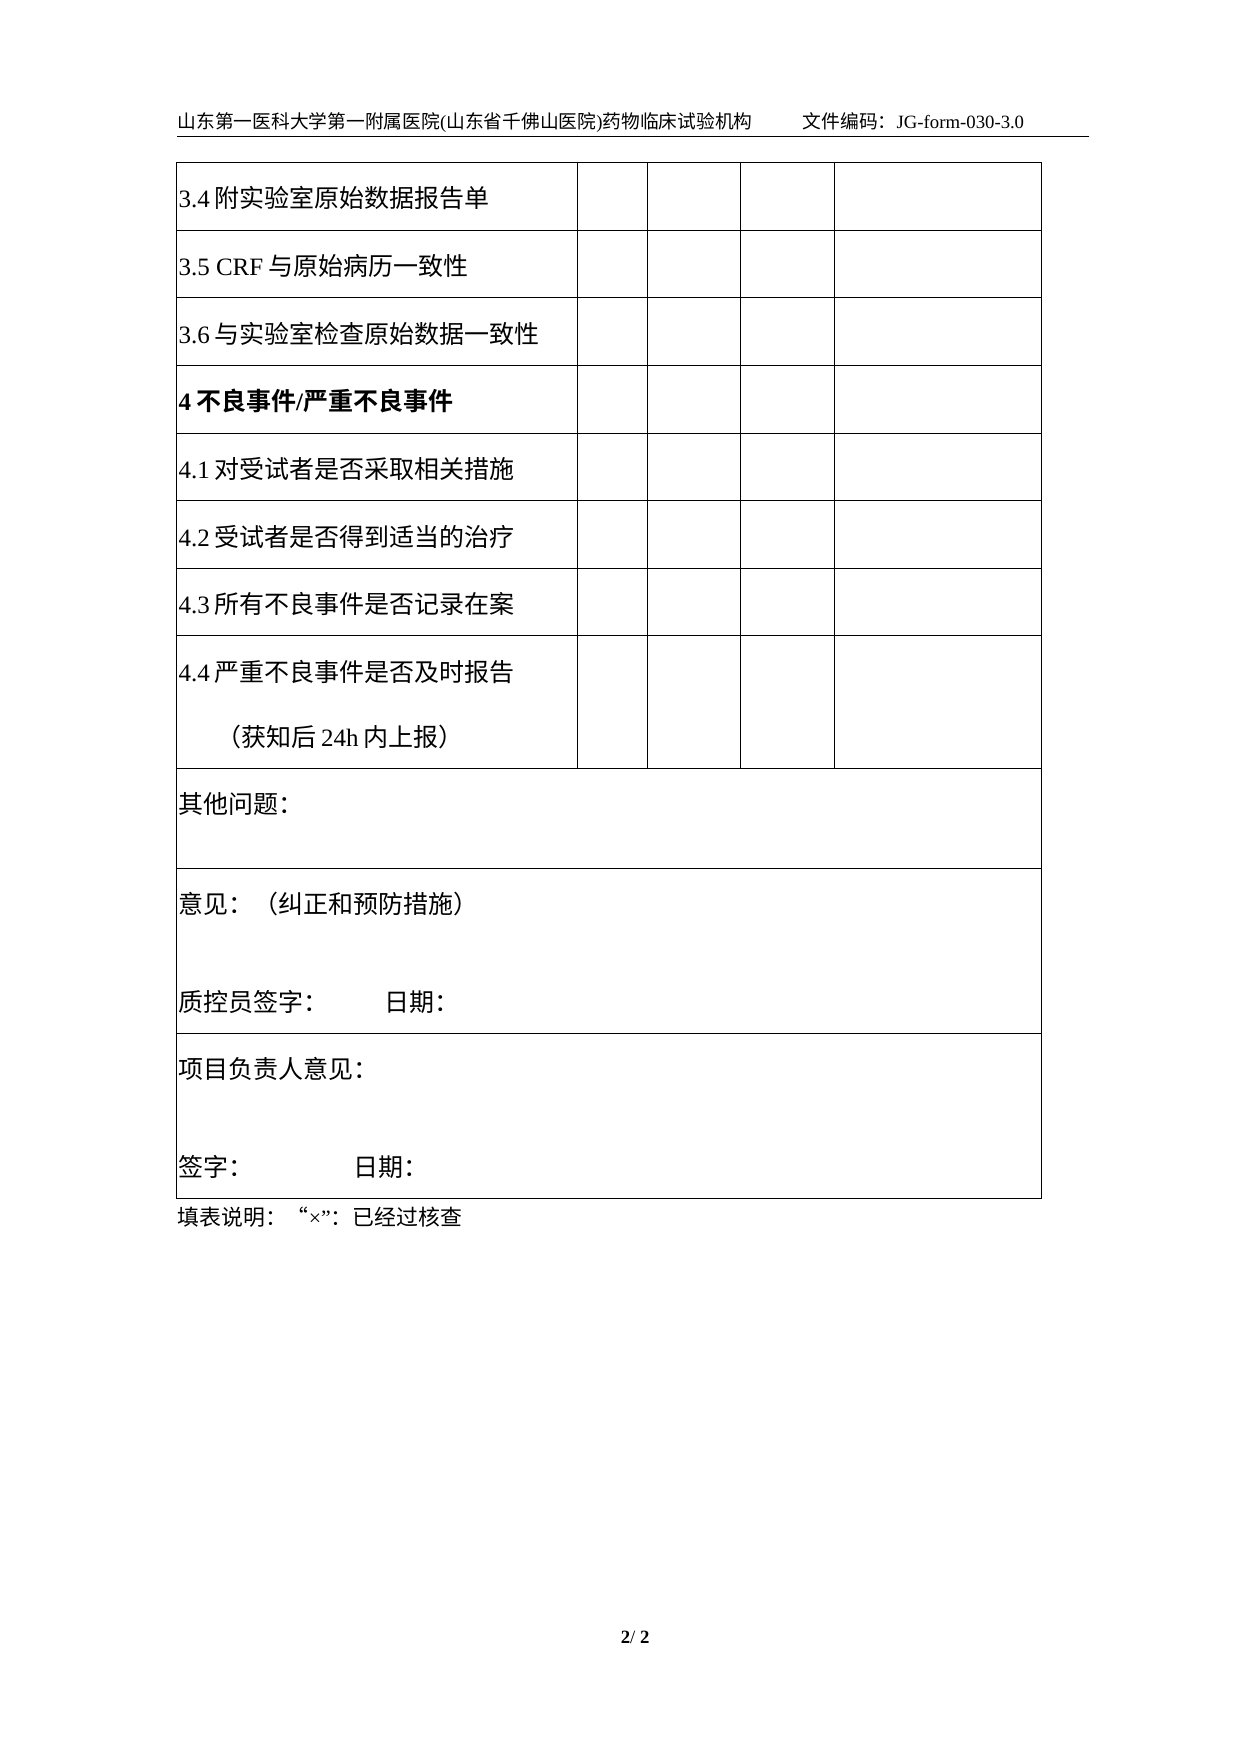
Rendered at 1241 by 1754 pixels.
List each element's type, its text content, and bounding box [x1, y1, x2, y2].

table_cell [648, 636, 740, 768]
table_cell [578, 366, 647, 432]
table_cell 项目负责人意见： 签字： 日期： [177, 1034, 1041, 1198]
table_cell 4.3所有不良事件是否记录在案 [177, 569, 577, 635]
table_cell 4.2受试者是否得到适当的治疗 [177, 501, 577, 568]
table_cell [741, 569, 834, 635]
table_cell [648, 569, 740, 635]
table_cell [648, 231, 740, 297]
table_cell [741, 366, 834, 432]
table_cell [741, 636, 834, 768]
table_cell [578, 569, 647, 635]
table_cell [835, 298, 1041, 365]
table_cell [835, 569, 1041, 635]
table_cell [741, 501, 834, 568]
table_cell [835, 231, 1041, 297]
table_cell [741, 163, 834, 229]
table_cell [835, 434, 1041, 500]
table_cell [578, 434, 647, 500]
table_cell [741, 434, 834, 500]
table_cell [578, 501, 647, 568]
table_cell 3.6与实验室检查原始数据一致性 [177, 298, 577, 365]
table_cell [648, 298, 740, 365]
table_cell 4.1对受试者是否采取相关措施 [177, 434, 577, 500]
table_cell [578, 231, 647, 297]
table_cell [648, 163, 740, 229]
table_cell [578, 298, 647, 365]
table_cell [648, 366, 740, 432]
table_cell [648, 434, 740, 500]
table_cell 3.4附实验室原始数据报告单 [177, 163, 577, 229]
table_cell [578, 163, 647, 229]
table_cell 3.5 CRF与原始病历一致性 [177, 231, 577, 297]
table_cell [835, 636, 1041, 768]
table_cell 4.4严重不良事件是否及时报告 （获知后24h内上报） [177, 636, 577, 768]
table_cell 4不良事件/严重不良事件 [177, 366, 577, 432]
table_cell 意见：（纠正和预防措施） 质控员签字： 日期： [177, 869, 1041, 1033]
table_cell [741, 231, 834, 297]
table_cell [835, 163, 1041, 229]
table_cell [835, 501, 1041, 568]
table_cell 其他问题： [177, 769, 1041, 868]
table_cell [648, 501, 740, 568]
table_cell [578, 636, 647, 768]
table_cell [741, 298, 834, 365]
table_cell [835, 366, 1041, 432]
text 填表说明：“×”：已经过核查 [177, 1199, 1092, 1232]
